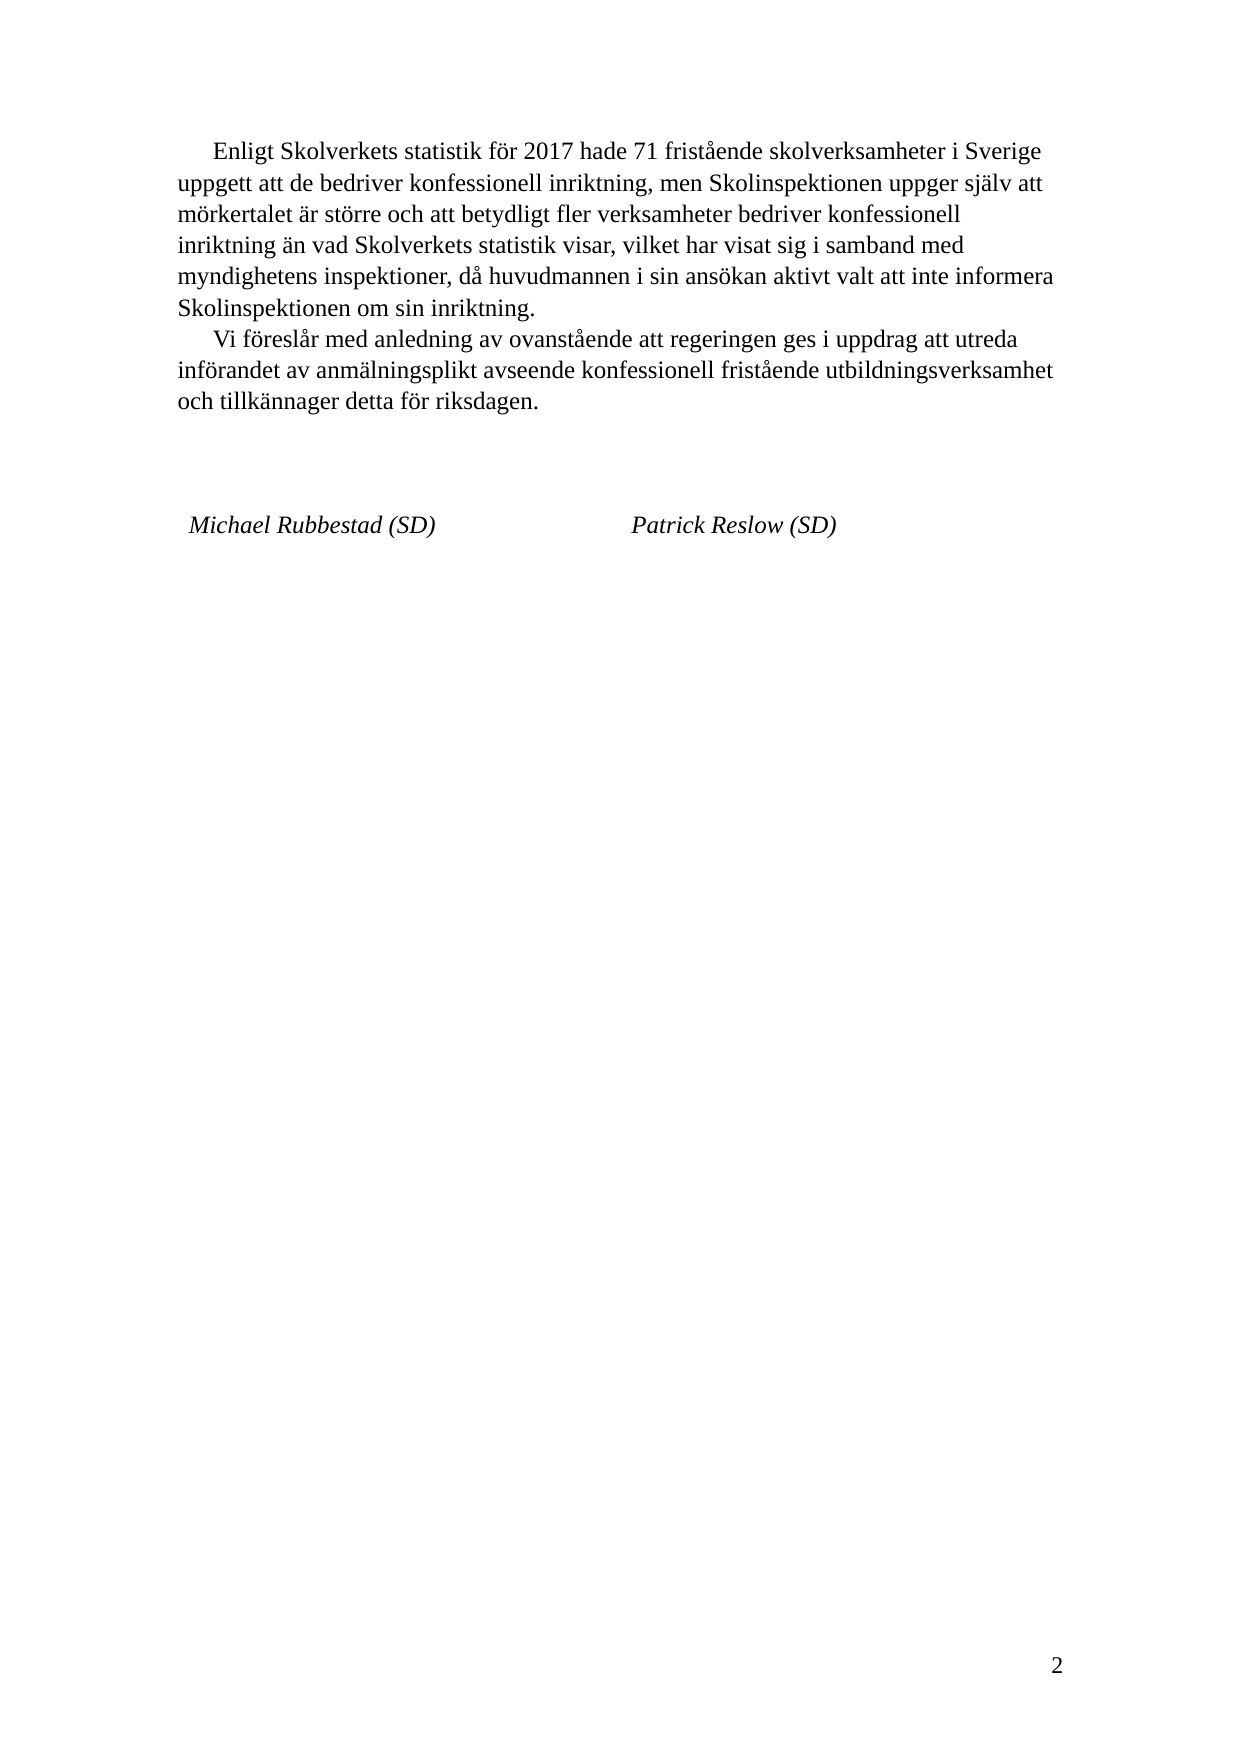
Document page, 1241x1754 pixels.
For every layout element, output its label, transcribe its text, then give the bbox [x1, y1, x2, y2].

text Enligt Skolverkets statistik för 2017 hade 71 fristående skolverksamheter i Sverige uppgett att de bedriver konfessionell inriktning, men Skolinspektionen uppger själv att mörkertalet är större och att betydligt fler verksamheter bedriver konfessionell inriktning än vad Skolverkets statistik visar, vilket har visat sig i samband med myndighetens inspektioner, då huvudmannen i sin ansökan aktivt valt att inte informera Skolinspektionen om sin inriktning. [177, 134, 1063, 321]
table_header Michael Rubbestad (SD) [177, 478, 620, 546]
table_header Patrick Reslow (SD) [620, 478, 1063, 546]
text Vi föreslår med anledning av ovanstående att regeringen ges i uppdrag att utreda införandet av anmälningsplikt avseende konfessionell fristående utbildningsverksamhet och tillkännager detta för riksdagen. [177, 321, 1063, 415]
